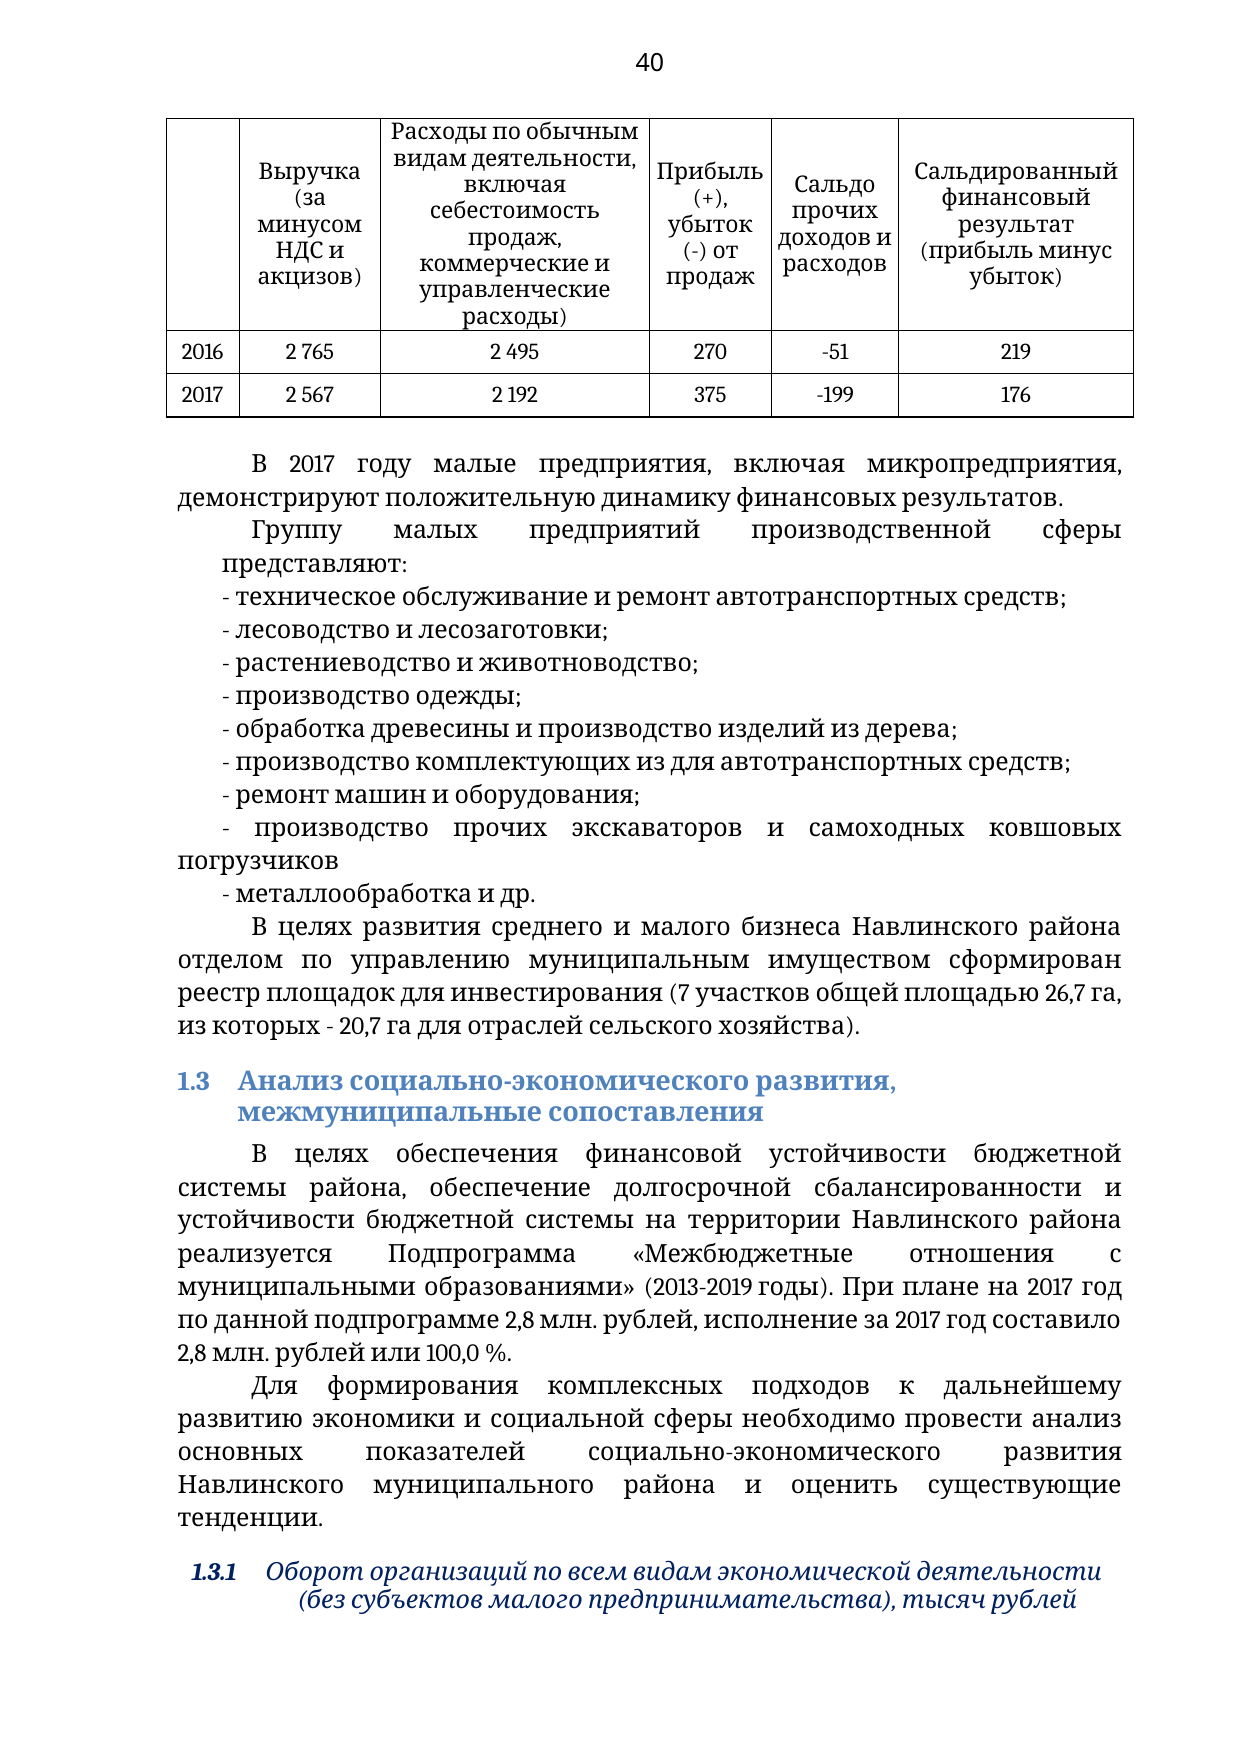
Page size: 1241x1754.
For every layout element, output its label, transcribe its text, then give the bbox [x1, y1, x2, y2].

table_cell 176 [899, 374, 1133, 416]
table_cell 2 765 [240, 331, 380, 373]
subtitle Анализ социально-экономического развития, межмуниципальные сопоставления [177, 1066, 1122, 1128]
table_cell 2017 [167, 374, 239, 416]
table_header Расходы по обычным видам деятельности, включая себестоимость продаж, коммерческие и управленческие расходы) [381, 119, 649, 330]
subtitle Оборот организаций по всем видам экономической деятельности (без субъектов малого предпринимательства), тысяч рублей [177, 1557, 1122, 1615]
table_cell 2 192 [381, 374, 649, 416]
text В целях развития среднего и малого бизнеса Навлинского района отделом по управлению муниципальным имуществом сформирован реестр площадок для инвестирования (7 участков общей площадью 26,7 га, из которых - 20,7 га для отраслей сельского хозяйства). [177, 913, 1122, 1041]
text В целях обеспечения финансовой устойчивости бюджетной системы района, обеспечение долгосрочной сбалансированности и устойчивости бюджетной системы на территории Навлинского района реализуется Подпрограмма «Межбюджетные отношения с муниципальными образованиями» (2013-2019 годы). При плане на 2017 год по данной подпрограмме 2,8 млн. рублей, исполнение за 2017 год составило 2,8 млн. рублей или 100,0 %. [177, 1140, 1122, 1367]
text - ремонт машин и оборудования; [177, 781, 1122, 809]
table_header Прибыль (+), убыток (-) от продаж [650, 119, 771, 330]
table_cell 270 [650, 331, 771, 373]
text Группу малых предприятий производственной сферы представляют: [222, 516, 1122, 578]
text Для формирования комплексных подходов к дальнейшему развитию экономики и социальной сферы необходимо провести анализ основных показателей социально-экономического развития Навлинского муниципального района и оценить существующие тенденции. [177, 1372, 1122, 1532]
text - производство одежды; [177, 682, 1122, 710]
table_cell 219 [899, 331, 1133, 373]
text - растениеводство и животноводство; [177, 648, 1122, 677]
table_cell 2 495 [381, 331, 649, 373]
table_cell 375 [650, 374, 771, 416]
table_cell 2016 [167, 331, 239, 373]
table_cell -51 [772, 331, 898, 373]
table_header Выручка (за минусом НДС и акцизов) [240, 119, 380, 330]
text В 2017 году малые предприятия, включая микропредприятия, демонстрируют положительную динамику финансовых результатов. [177, 450, 1122, 512]
table_cell -199 [772, 374, 898, 416]
text - обработка древесины и производство изделий из дерева; [177, 714, 1122, 743]
text - производство комплектующих из для автотранспортных средств; [177, 748, 1122, 776]
table_header Сальдированный финансовый результат (прибыль минус убыток) [899, 119, 1133, 330]
table_header Сальдо прочих доходов и расходов [772, 119, 898, 330]
text - техническое обслуживание и ремонт автотранспортных средств; [177, 582, 1122, 611]
table_cell 2 567 [240, 374, 380, 416]
table_header [167, 119, 239, 330]
text - производство прочих экскаваторов и самоходных ковшовых погрузчиков [177, 814, 1122, 875]
text - металлообработка и др. [177, 880, 1122, 908]
text - лесоводство и лесозаготовки; [177, 616, 1122, 644]
